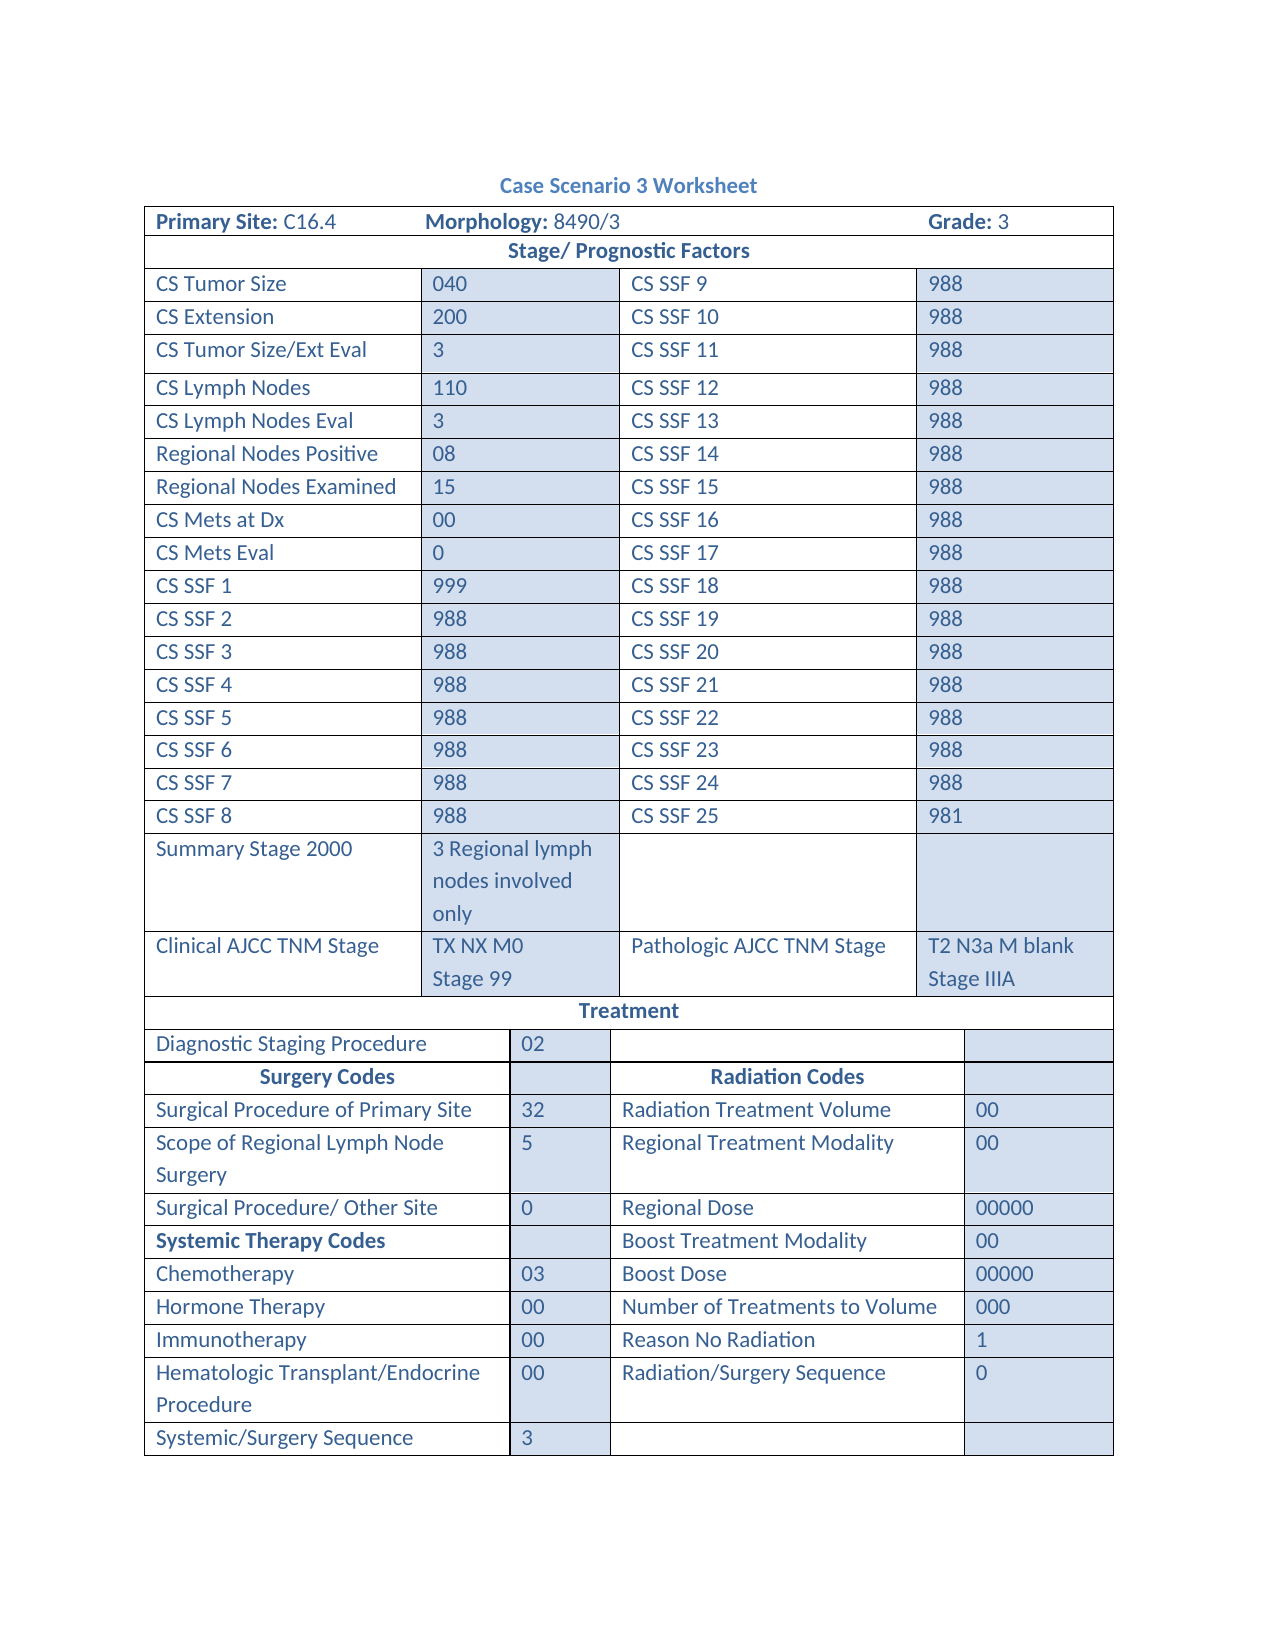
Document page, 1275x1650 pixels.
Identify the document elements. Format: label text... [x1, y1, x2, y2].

table_cell 988 [917, 604, 1113, 636]
table_cell 00 [511, 1292, 610, 1324]
table_cell CS SSF 10 [620, 302, 916, 334]
table_cell 988 [917, 302, 1113, 334]
table_cell 988 [917, 769, 1113, 800]
table_cell Immunotherapy [145, 1325, 509, 1357]
table_cell 3 [422, 335, 619, 372]
table_cell CS SSF 7 [145, 769, 421, 800]
table_cell Regional Nodes Positive [145, 439, 421, 471]
table_cell CS SSF 24 [620, 769, 916, 800]
table_cell Regional Treatment Modality [611, 1128, 964, 1192]
table_cell 00 [965, 1226, 1113, 1258]
table_cell CS SSF 22 [620, 703, 916, 734]
table_cell Systemic/Surgery Sequence [145, 1423, 509, 1455]
table_cell CS SSF 21 [620, 670, 916, 702]
table_cell CS Tumor Size/Ext Eval [145, 335, 421, 372]
table_cell [611, 1030, 964, 1061]
table_cell CS SSF 12 [620, 374, 916, 405]
table_cell 00 [965, 1095, 1113, 1127]
table_header Case Scenario 3 Worksheet [145, 150, 1113, 206]
table_cell 00 [511, 1358, 610, 1422]
table_cell Boost Treatment Modality [611, 1226, 964, 1258]
table_cell CS SSF 23 [620, 736, 916, 767]
table_cell 988 [917, 374, 1113, 405]
table_cell Diagnostic Staging Procedure [145, 1030, 509, 1061]
table_cell Boost Dose [611, 1259, 964, 1291]
table_cell CS SSF 14 [620, 439, 916, 471]
table_cell 988 [917, 472, 1113, 504]
table_cell Pathologic AJCC TNM Stage [620, 932, 916, 996]
table_cell Regional Dose [611, 1194, 964, 1225]
table_cell 3 Regional lymph nodes involved only [422, 834, 619, 931]
table_cell 3 [511, 1423, 610, 1455]
table_cell 988 [422, 801, 619, 833]
table_cell [917, 834, 1113, 931]
table_cell 988 [917, 637, 1113, 669]
table_cell Regional Nodes Examined [145, 472, 421, 504]
table_cell [611, 1423, 964, 1455]
table_cell 32 [511, 1095, 610, 1127]
table_cell 988 [917, 505, 1113, 537]
table_cell CS SSF 11 [620, 335, 916, 372]
table_cell 110 [422, 374, 619, 405]
table_cell Treatment [145, 997, 1113, 1028]
table_cell CS Mets Eval [145, 538, 421, 570]
table_cell 040 [422, 269, 619, 301]
table_cell Surgical Procedure/ Other Site [145, 1194, 509, 1225]
table_cell 00 [965, 1128, 1113, 1192]
table_cell 1 [965, 1325, 1113, 1357]
table_cell 988 [917, 335, 1113, 372]
table_cell 988 [422, 670, 619, 702]
table_cell CS SSF 15 [620, 472, 916, 504]
table_cell 00000 [965, 1259, 1113, 1291]
table_cell Chemotherapy [145, 1259, 509, 1291]
table_cell 00000 [965, 1194, 1113, 1225]
table_cell Number of Treatments to Volume [611, 1292, 964, 1324]
table_cell 988 [917, 736, 1113, 767]
table_cell CS SSF 25 [620, 801, 916, 833]
table_cell CS Tumor Size [145, 269, 421, 301]
table_cell 0 [965, 1358, 1113, 1422]
table_cell 02 [511, 1030, 610, 1061]
table_cell 988 [422, 703, 619, 734]
table_cell 988 [917, 538, 1113, 570]
table_cell CS SSF 4 [145, 670, 421, 702]
table_cell 15 [422, 472, 619, 504]
table_cell 000 [965, 1292, 1113, 1324]
table_cell Hematologic Transplant/Endocrine Procedure [145, 1358, 509, 1422]
table_cell [965, 1030, 1113, 1061]
table_cell [511, 1226, 610, 1258]
table_cell CS SSF 20 [620, 637, 916, 669]
table_cell Primary Site: C16.4 [145, 207, 413, 235]
table_cell 03 [511, 1259, 610, 1291]
table_cell [620, 834, 916, 931]
table_cell 988 [917, 269, 1113, 301]
table_cell 00 [511, 1325, 610, 1357]
table_cell 988 [917, 571, 1113, 603]
table_cell CS SSF 1 [145, 571, 421, 603]
table_cell 981 [917, 801, 1113, 833]
table_cell CS SSF 6 [145, 736, 421, 767]
table_cell CS SSF 17 [620, 538, 916, 570]
table_cell Radiation Codes [611, 1063, 964, 1094]
table_cell CS Lymph Nodes [145, 374, 421, 405]
table_cell 988 [917, 670, 1113, 702]
table_cell CS SSF 13 [620, 406, 916, 438]
table_cell 999 [422, 571, 619, 603]
table_cell CS SSF 16 [620, 505, 916, 537]
table_cell Scope of Regional Lymph Node Surgery [145, 1128, 509, 1192]
table_cell 08 [422, 439, 619, 471]
table_cell 00 [422, 505, 619, 537]
table_cell 3 [422, 406, 619, 438]
table_cell T2 N3a M blank Stage IIIA [917, 932, 1113, 996]
table_cell 988 [917, 439, 1113, 471]
table_cell 988 [917, 703, 1113, 734]
table_cell Summary Stage 2000 [145, 834, 421, 931]
table_cell Radiation Treatment Volume [611, 1095, 964, 1127]
table_cell CS Mets at Dx [145, 505, 421, 537]
table_cell Morphology: 8490/3 [414, 207, 917, 235]
table_cell CS SSF 18 [620, 571, 916, 603]
table_cell 0 [511, 1194, 610, 1225]
table_cell Systemic Therapy Codes [145, 1226, 509, 1258]
table_cell [965, 1423, 1113, 1455]
table_cell [965, 1063, 1113, 1094]
table_cell CS SSF 3 [145, 637, 421, 669]
table_cell Radiation/Surgery Sequence [611, 1358, 964, 1422]
table_cell [511, 1063, 610, 1094]
table_cell TX NX M0 Stage 99 [422, 932, 619, 996]
table_cell 200 [422, 302, 619, 334]
table_cell 988 [422, 769, 619, 800]
table_cell CS SSF 2 [145, 604, 421, 636]
table_cell Hormone Therapy [145, 1292, 509, 1324]
table_cell CS SSF 5 [145, 703, 421, 734]
table_cell 5 [511, 1128, 610, 1192]
table_cell 0 [422, 538, 619, 570]
table_cell CS SSF 9 [620, 269, 916, 301]
table_cell Reason No Radiation [611, 1325, 964, 1357]
table_cell 988 [917, 406, 1113, 438]
table_cell Clinical AJCC TNM Stage [145, 932, 421, 996]
table_cell CS Extension [145, 302, 421, 334]
table_cell Surgical Procedure of Primary Site [145, 1095, 509, 1127]
table_cell 988 [422, 604, 619, 636]
table_cell CS SSF 19 [620, 604, 916, 636]
table_cell CS Lymph Nodes Eval [145, 406, 421, 438]
table_cell Surgery Codes [145, 1063, 509, 1094]
table_cell CS SSF 8 [145, 801, 421, 833]
table_cell 988 [422, 637, 619, 669]
table_cell Stage/ Prognostic Factors [145, 236, 1113, 268]
table_cell 988 [422, 736, 619, 767]
table_cell Grade: 3 [917, 207, 1113, 235]
